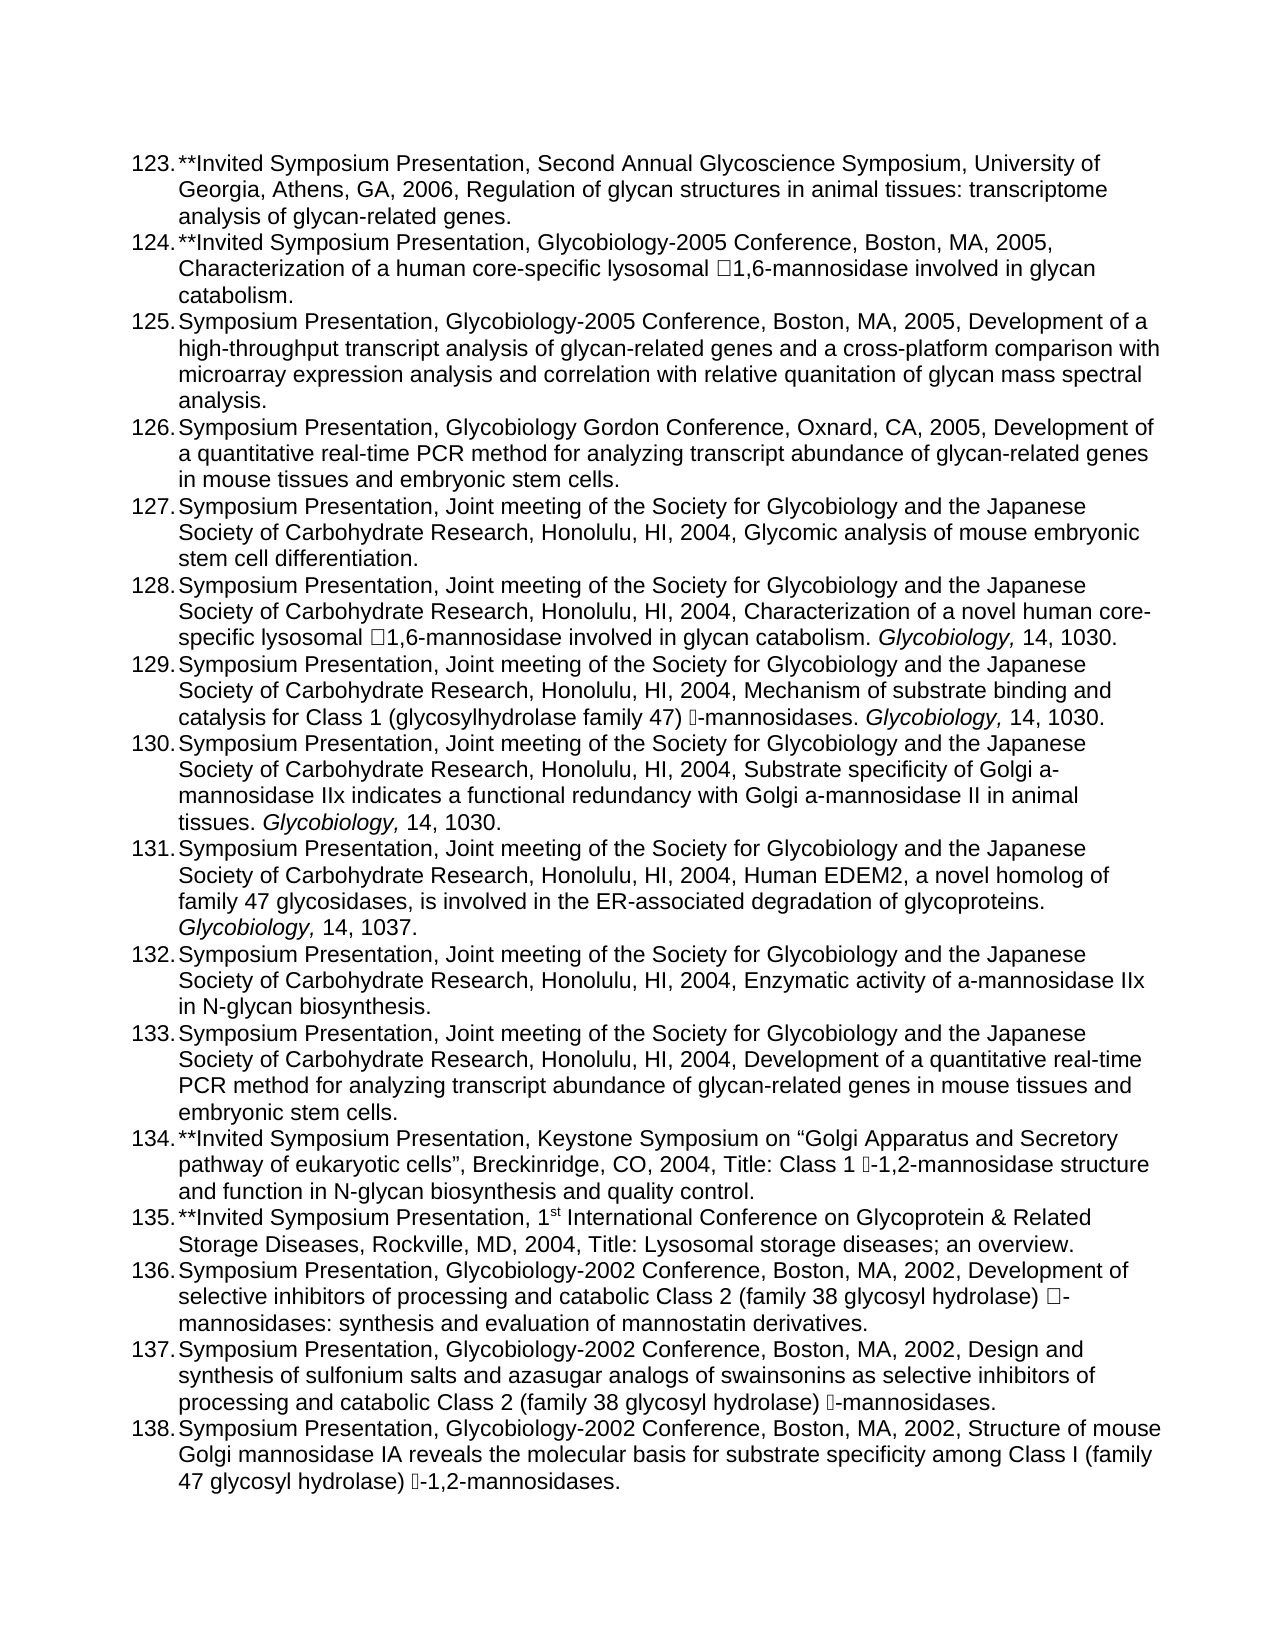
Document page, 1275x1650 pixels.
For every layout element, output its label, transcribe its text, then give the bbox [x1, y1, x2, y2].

list Symposium Presentation, Joint meeting of the Society for Glycobiology and the Japanese Society of Carbohydrate Research, Honolulu, HI, 2004, Characterization of a novel human core-specific lysosomal 1,6-mannosidase involved in glycan catabolism. Glycobiology, 14, 1030. [131, 572, 1162, 651]
list Symposium Presentation, Joint meeting of the Society for Glycobiology and the Japanese Society of Carbohydrate Research, Honolulu, HI, 2004, Human EDEM2, a novel homolog of family 47 glycosidases, is involved in the ER-associated degradation of glycoproteins. Glycobiology, 14, 1037. [131, 835, 1162, 941]
list Symposium Presentation, Glycobiology Gordon Conference, Oxnard, CA, 2005, Development of a quantitative real-time PCR method for analyzing transcript abundance of glycan-related genes in mouse tissues and embryonic stem cells. [131, 413, 1162, 493]
list Symposium Presentation, Glycobiology-2005 Conference, Boston, MA, 2005, Development of a high-throughput transcript analysis of glycan-related genes and a cross-platform comparison with microarray expression analysis and correlation with relative quanitation of glycan mass spectral analysis. [131, 308, 1162, 413]
list **Invited Symposium Presentation, Keystone Symposium on “Golgi Apparatus and Secretory pathway of eukaryotic cells”, Breckinridge, CO, 2004, Title: Class 1 -1,2-mannosidase structure and function in N-glycan biosynthesis and quality control. [131, 1125, 1162, 1204]
list Symposium Presentation, Glycobiology-2002 Conference, Boston, MA, 2002, Structure of mouse Golgi mannosidase IA reveals the molecular basis for substrate specificity among Class I (family 47 glycosyl hydrolase) -1,2-mannosidases. [131, 1415, 1162, 1494]
list Symposium Presentation, Joint meeting of the Society for Glycobiology and the Japanese Society of Carbohydrate Research, Honolulu, HI, 2004, Glycomic analysis of mouse embryonic stem cell differentiation. [131, 493, 1162, 572]
list Symposium Presentation, Joint meeting of the Society for Glycobiology and the Japanese Society of Carbohydrate Research, Honolulu, HI, 2004, Enzymatic activity of a-mannosidase IIx in N-glycan biosynthesis. [131, 941, 1162, 1020]
list Symposium Presentation, Joint meeting of the Society for Glycobiology and the Japanese Society of Carbohydrate Research, Honolulu, HI, 2004, Development of a quantitative real-time PCR method for analyzing transcript abundance of glycan-related genes in mouse tissues and embryonic stem cells. [131, 1020, 1162, 1125]
list Symposium Presentation, Glycobiology-2002 Conference, Boston, MA, 2002, Design and synthesis of sulfonium salts and azasugar analogs of swainsonins as selective inhibitors of processing and catabolic Class 2 (family 38 glycosyl hydrolase) -mannosidases. [131, 1336, 1162, 1415]
list Symposium Presentation, Joint meeting of the Society for Glycobiology and the Japanese Society of Carbohydrate Research, Honolulu, HI, 2004, Mechanism of substrate binding and catalysis for Class 1 (glycosylhydrolase family 47) -mannosidases. Glycobiology, 14, 1030. [131, 651, 1162, 730]
list Symposium Presentation, Joint meeting of the Society for Glycobiology and the Japanese Society of Carbohydrate Research, Honolulu, HI, 2004, Substrate specificity of Golgi a-mannosidase IIx indicates a functional redundancy with Golgi a-mannosidase II in animal tissues. Glycobiology, 14, 1030. [131, 730, 1162, 835]
list Symposium Presentation, Glycobiology-2002 Conference, Boston, MA, 2002, Development of selective inhibitors of processing and catabolic Class 2 (family 38 glycosyl hydrolase) -mannosidases: synthesis and evaluation of mannostatin derivatives. [131, 1257, 1162, 1336]
list **Invited Symposium Presentation, Second Annual Glycoscience Symposium, University of Georgia, Athens, GA, 2006, Regulation of glycan structures in animal tissues: transcriptome analysis of glycan-related genes. [131, 150, 1162, 229]
list **Invited Symposium Presentation, Glycobiology-2005 Conference, Boston, MA, 2005, Characterization of a human core-specific lysosomal 1,6-mannosidase involved in glycan catabolism. [131, 229, 1162, 308]
list **Invited Symposium Presentation, 1st International Conference on Glycoprotein & Related Storage Diseases, Rockville, MD, 2004, Title: Lysosomal storage diseases; an overview. [131, 1204, 1162, 1257]
